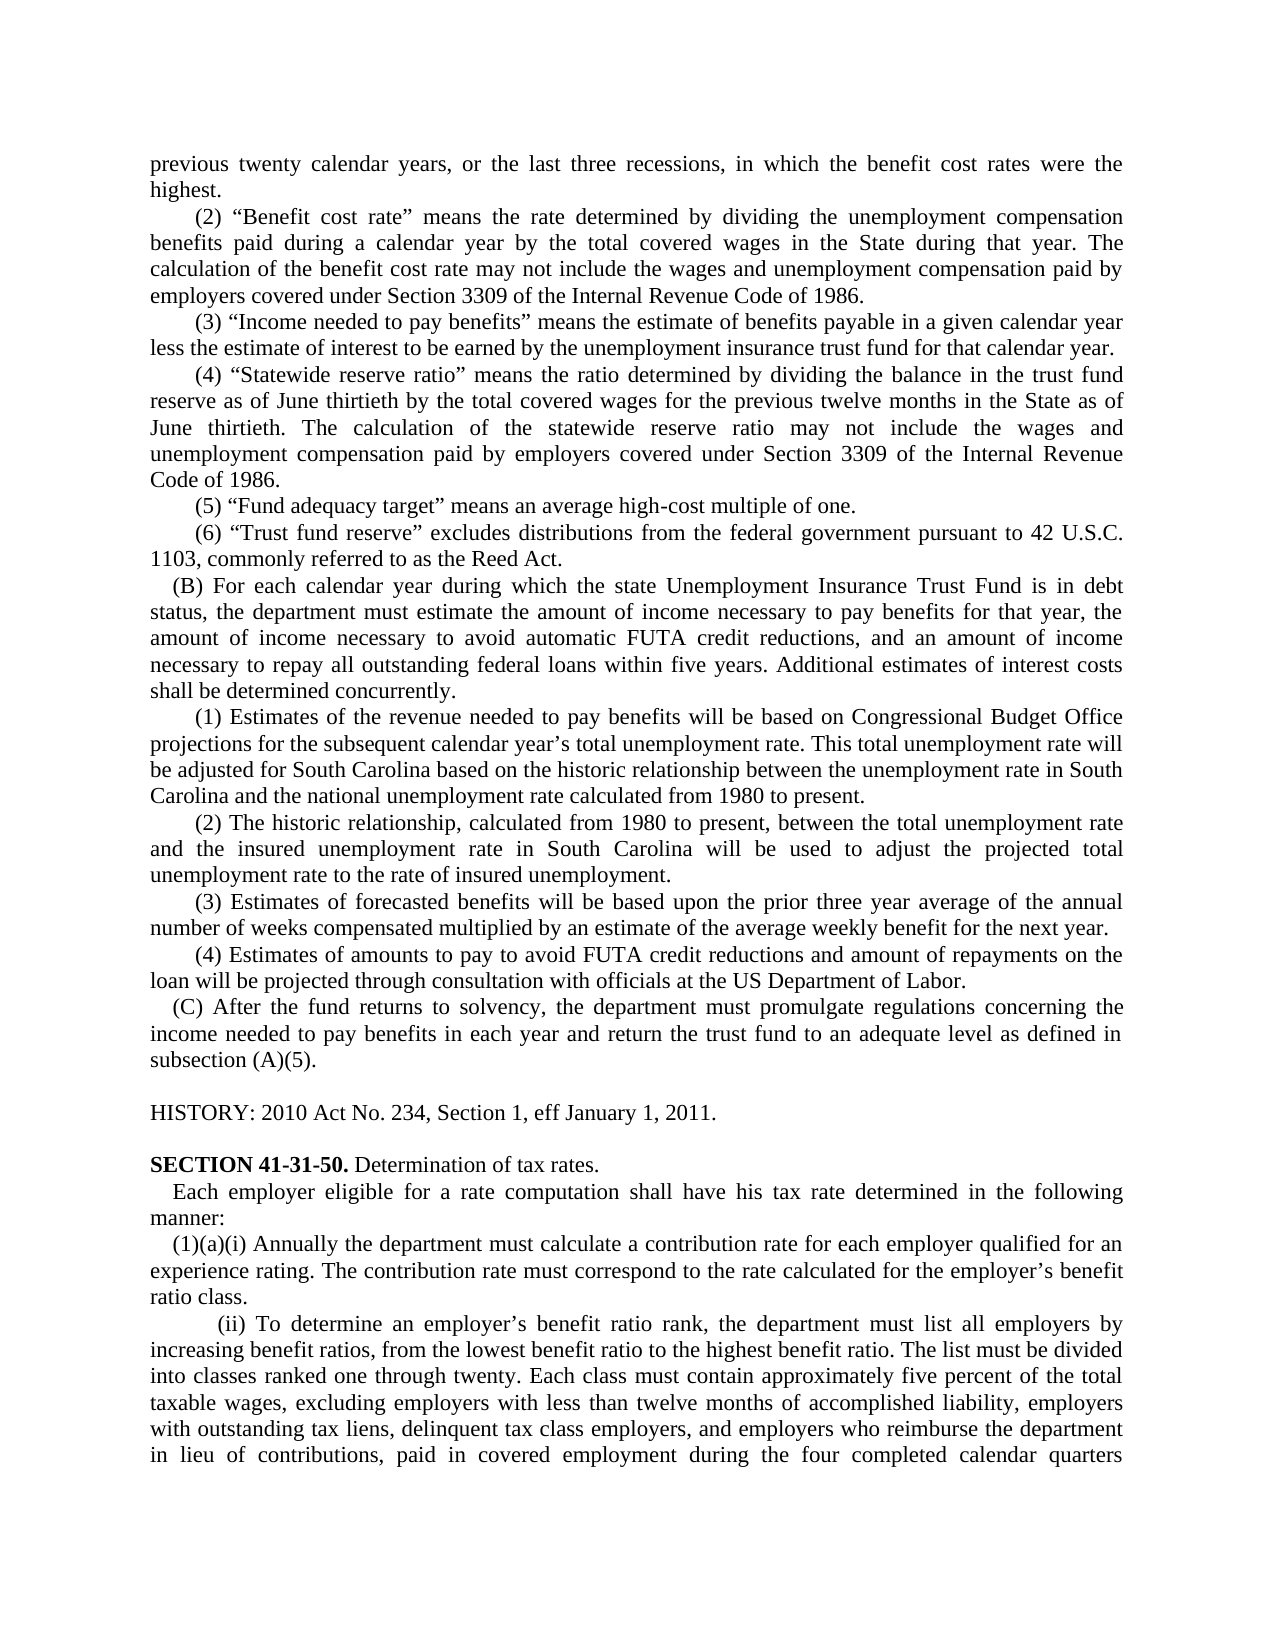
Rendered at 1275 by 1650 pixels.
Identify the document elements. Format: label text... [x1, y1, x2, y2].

text Each employer eligible for a rate computation shall have his tax rate determined in the following manner: [150, 1178, 1125, 1231]
text (4) Estimates of amounts to pay to avoid FUTA credit reductions and amount of repayments on the loan will be projected through consultation with officials at the US Department of Labor. [150, 941, 1125, 993]
text (6) “Trust fund reserve” excludes distributions from the federal government pursuant to 42 U.S.C. 1103, commonly referred to as the Reed Act. [150, 519, 1125, 572]
text (2) “Benefit cost rate” means the rate determined by dividing the unemployment compensation benefits paid during a calendar year by the total covered wages in the State during that year. The calculation of the benefit cost rate may not include the wages and unemployment compensation paid by employers covered under Section 3309 of the Internal Revenue Code of 1986. [150, 203, 1125, 308]
text (4) “Statewide reserve ratio” means the ratio determined by dividing the balance in the trust fund reserve as of June thirtieth by the total covered wages for the previous twelve months in the State as of June thirtieth. The calculation of the statewide reserve ratio may not include the wages and unemployment compensation paid by employers covered under Section 3309 of the Internal Revenue Code of 1986. [150, 361, 1125, 493]
text (1)(a)(i) Annually the department must calculate a contribution rate for each employer qualified for an experience rating. The contribution rate must correspond to the rate calculated for the employer’s benefit ratio class. [150, 1231, 1125, 1309]
text (B) For each calendar year during which the state Unemployment Insurance Trust Fund is in debt status, the department must estimate the amount of income necessary to pay benefits for that year, the amount of income necessary to avoid automatic FUTA credit reductions, and an amount of income necessary to repay all outstanding federal loans within five years. Additional estimates of interest costs shall be determined concurrently. [150, 572, 1125, 703]
text (3) “Income needed to pay benefits” means the estimate of benefits payable in a given calendar year less the estimate of interest to be earned by the unemployment insurance trust fund for that calendar year. [150, 308, 1125, 361]
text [150, 150, 1125, 203]
text HISTORY: 2010 Act No. 234, Section 1, eff January 1, 2011. [150, 1099, 1125, 1125]
text (1) Estimates of the revenue needed to pay benefits will be based on Congressional Budget Office projections for the subsequent calendar year’s total unemployment rate. This total unemployment rate will be adjusted for South Carolina based on the historic relationship between the unemployment rate in South Carolina and the national unemployment rate calculated from 1980 to present. [150, 703, 1125, 809]
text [150, 1309, 1125, 1468]
text (3) Estimates of forecasted benefits will be based upon the prior three year average of the annual number of weeks compensated multiplied by an estimate of the average weekly benefit for the next year. [150, 888, 1125, 941]
text (5) “Fund adequacy target” means an average high-cost multiple of one. [150, 493, 1125, 519]
text (C) After the fund returns to solvency, the department must promulgate regulations concerning the income needed to pay benefits in each year and return the trust fund to an adequate level as defined in subsection (A)(5). [150, 993, 1125, 1072]
text SECTION 41-31-50. Determination of tax rates. [150, 1151, 1125, 1178]
text (2) The historic relationship, calculated from 1980 to present, between the total unemployment rate and the insured unemployment rate in South Carolina will be used to adjust the projected total unemployment rate to the rate of insured unemployment. [150, 809, 1125, 888]
